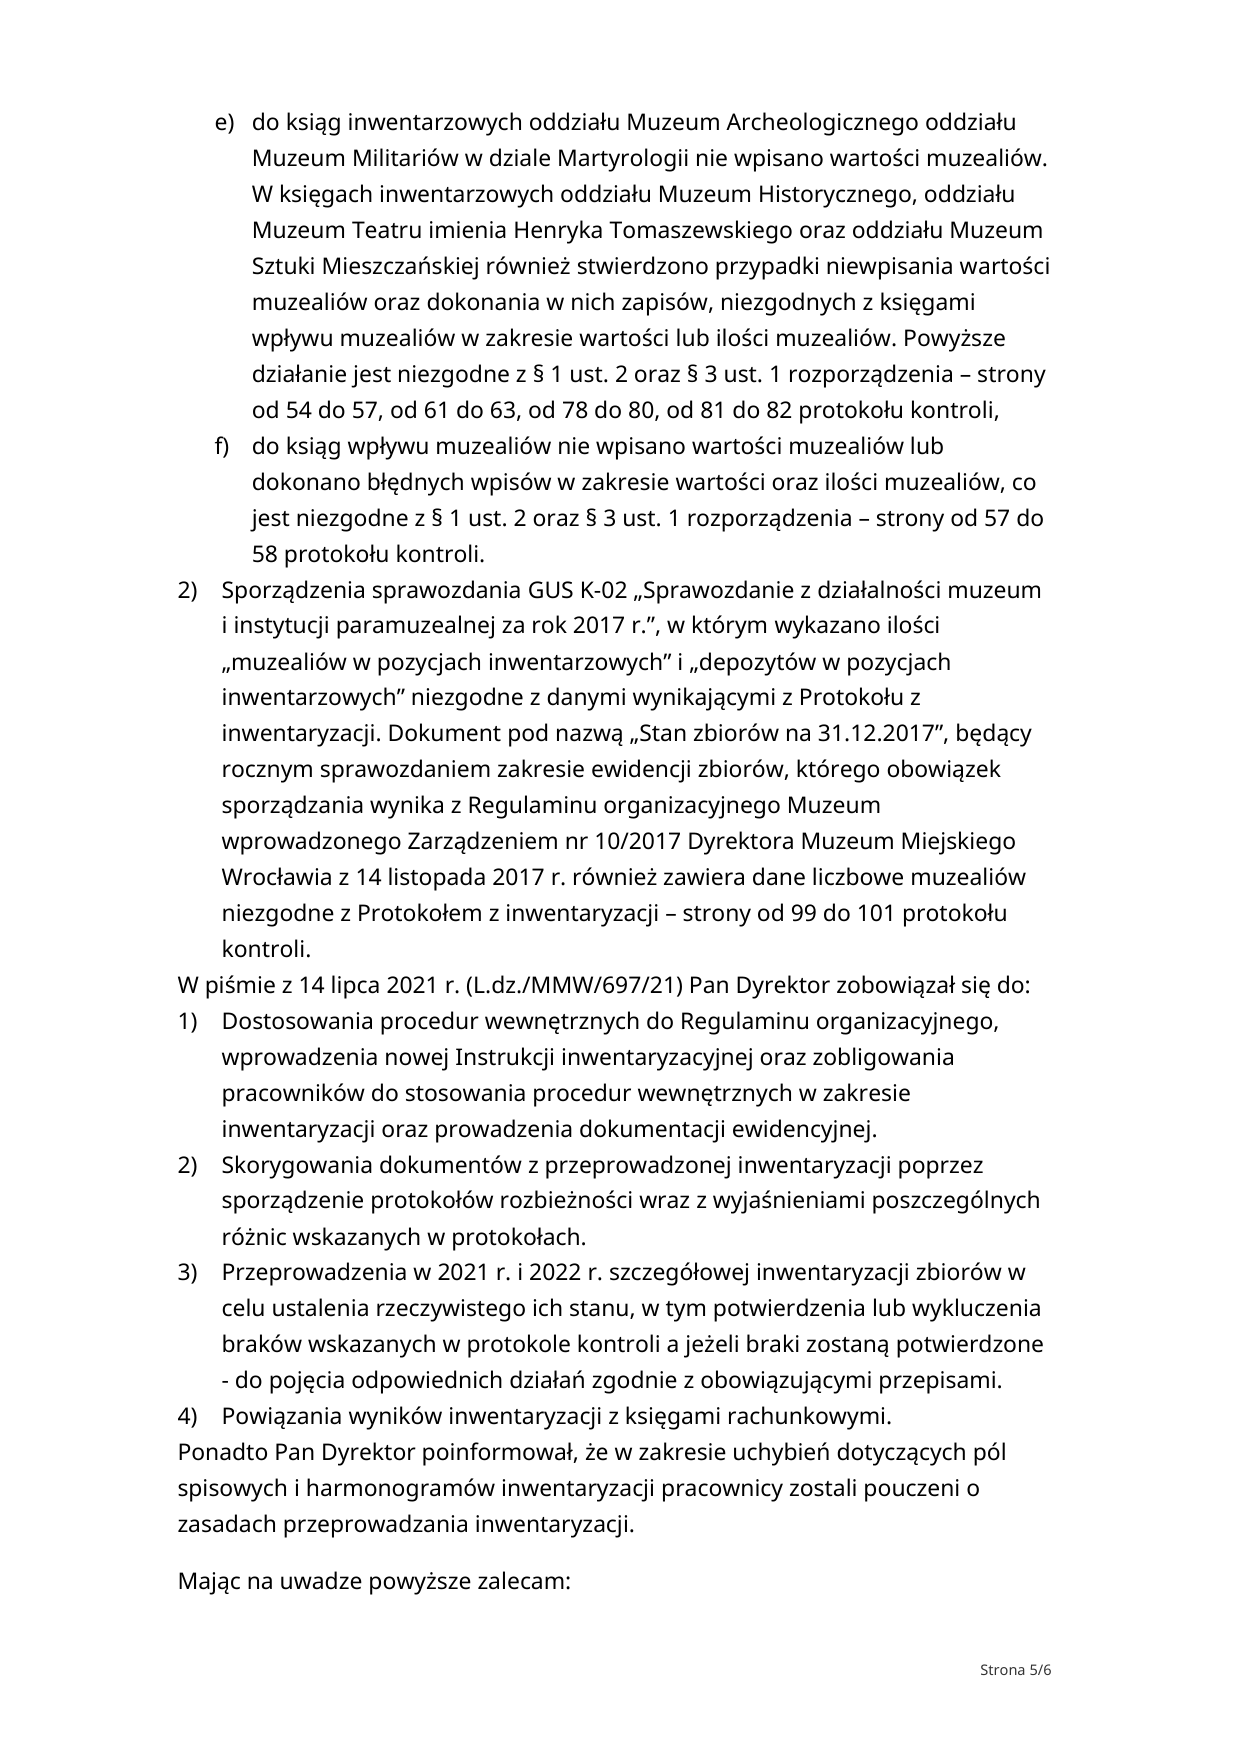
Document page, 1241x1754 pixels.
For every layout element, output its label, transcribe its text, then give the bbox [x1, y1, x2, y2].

list do ksiąg inwentarzowych oddziału Muzeum Archeologicznego oddziału Muzeum Militariów w dziale Martyrologii nie wpisano wartości muzealiów. W księgach inwentarzowych oddziału Muzeum Historycznego, oddziału Muzeum Teatru imienia Henryka Tomaszewskiego oraz oddziału Muzeum Sztuki Mieszczańskiej również stwierdzono przypadki niewpisania wartości muzealiów oraz dokonania w nich zapisów, niezgodnych z księgami wpływu muzealiów w zakresie wartości lub ilości muzealiów. Powyższe działanie jest niezgodne z § 1 ust. 2 oraz § 3 ust. 1 rozporządzenia – strony od 54 do 57, od 61 do 63, od 78 do 80, od 81 do 82 protokołu kontroli, [214, 106, 1051, 425]
text W piśmie z 14 lipca 2021 r. (L.dz./MMW/697/21) Pan Dyrektor zobowiązał się do: [177, 969, 1051, 1000]
list Sporządzenia sprawozdania GUS K-02 „Sprawozdanie z działalności muzeum i instytucji paramuzealnej za rok 2017 r.”, w którym wykazano ilości „muzealiów w pozycjach inwentarzowych” i „depozytów w pozycjach inwentarzowych” niezgodne z danymi wynikającymi z Protokołu z inwentaryzacji. Dokument pod nazwą „Stan zbiorów na 31.12.2017”, będący rocznym sprawozdaniem zakresie ewidencji zbiorów, którego obowiązek sporządzania wynika z Regulaminu organizacyjnego Muzeum wprowadzonego Zarządzeniem nr 10/2017 Dyrektora Muzeum Miejskiego Wrocławia z 14 listopada 2017 r. również zawiera dane liczbowe muzealiów niezgodne z Protokołem z inwentaryzacji – strony od 99 do 101 protokołu kontroli. [177, 573, 1051, 964]
list do ksiąg wpływu muzealiów nie wpisano wartości muzealiów lub dokonano błędnych wpisów w zakresie wartości oraz ilości muzealiów, co jest niezgodne z § 1 ust. 2 oraz § 3 ust. 1 rozporządzenia – strony od 57 do 58 protokołu kontroli. [214, 430, 1051, 569]
text Mając na uwadze powyższe zalecam: [177, 1565, 1051, 1596]
text Ponadto Pan Dyrektor poinformował, że w zakresie uchybień dotyczących pól spisowych i harmonogramów inwentaryzacji pracownicy zostali pouczeni o zasadach przeprowadzania inwentaryzacji. [177, 1436, 1051, 1539]
list Przeprowadzenia w 2021 r. i 2022 r. szczegółowej inwentaryzacji zbiorów w celu ustalenia rzeczywistego ich stanu, w tym potwierdzenia lub wykluczenia braków wskazanych w protokole kontroli a jeżeli braki zostaną potwierdzone - do pojęcia odpowiednich działań zgodnie z obowiązującymi przepisami. [177, 1256, 1051, 1395]
list Dostosowania procedur wewnętrznych do Regulaminu organizacyjnego, wprowadzenia nowej Instrukcji inwentaryzacyjnej oraz zobligowania pracowników do stosowania procedur wewnętrznych w zakresie inwentaryzacji oraz prowadzenia dokumentacji ewidencyjnej. [177, 1005, 1051, 1144]
list Skorygowania dokumentów z przeprowadzonej inwentaryzacji poprzez sporządzenie protokołów rozbieżności wraz z wyjaśnieniami poszczególnych różnic wskazanych w protokołach. [177, 1148, 1051, 1252]
list Powiązania wyników inwentaryzacji z księgami rachunkowymi. [177, 1400, 1051, 1431]
